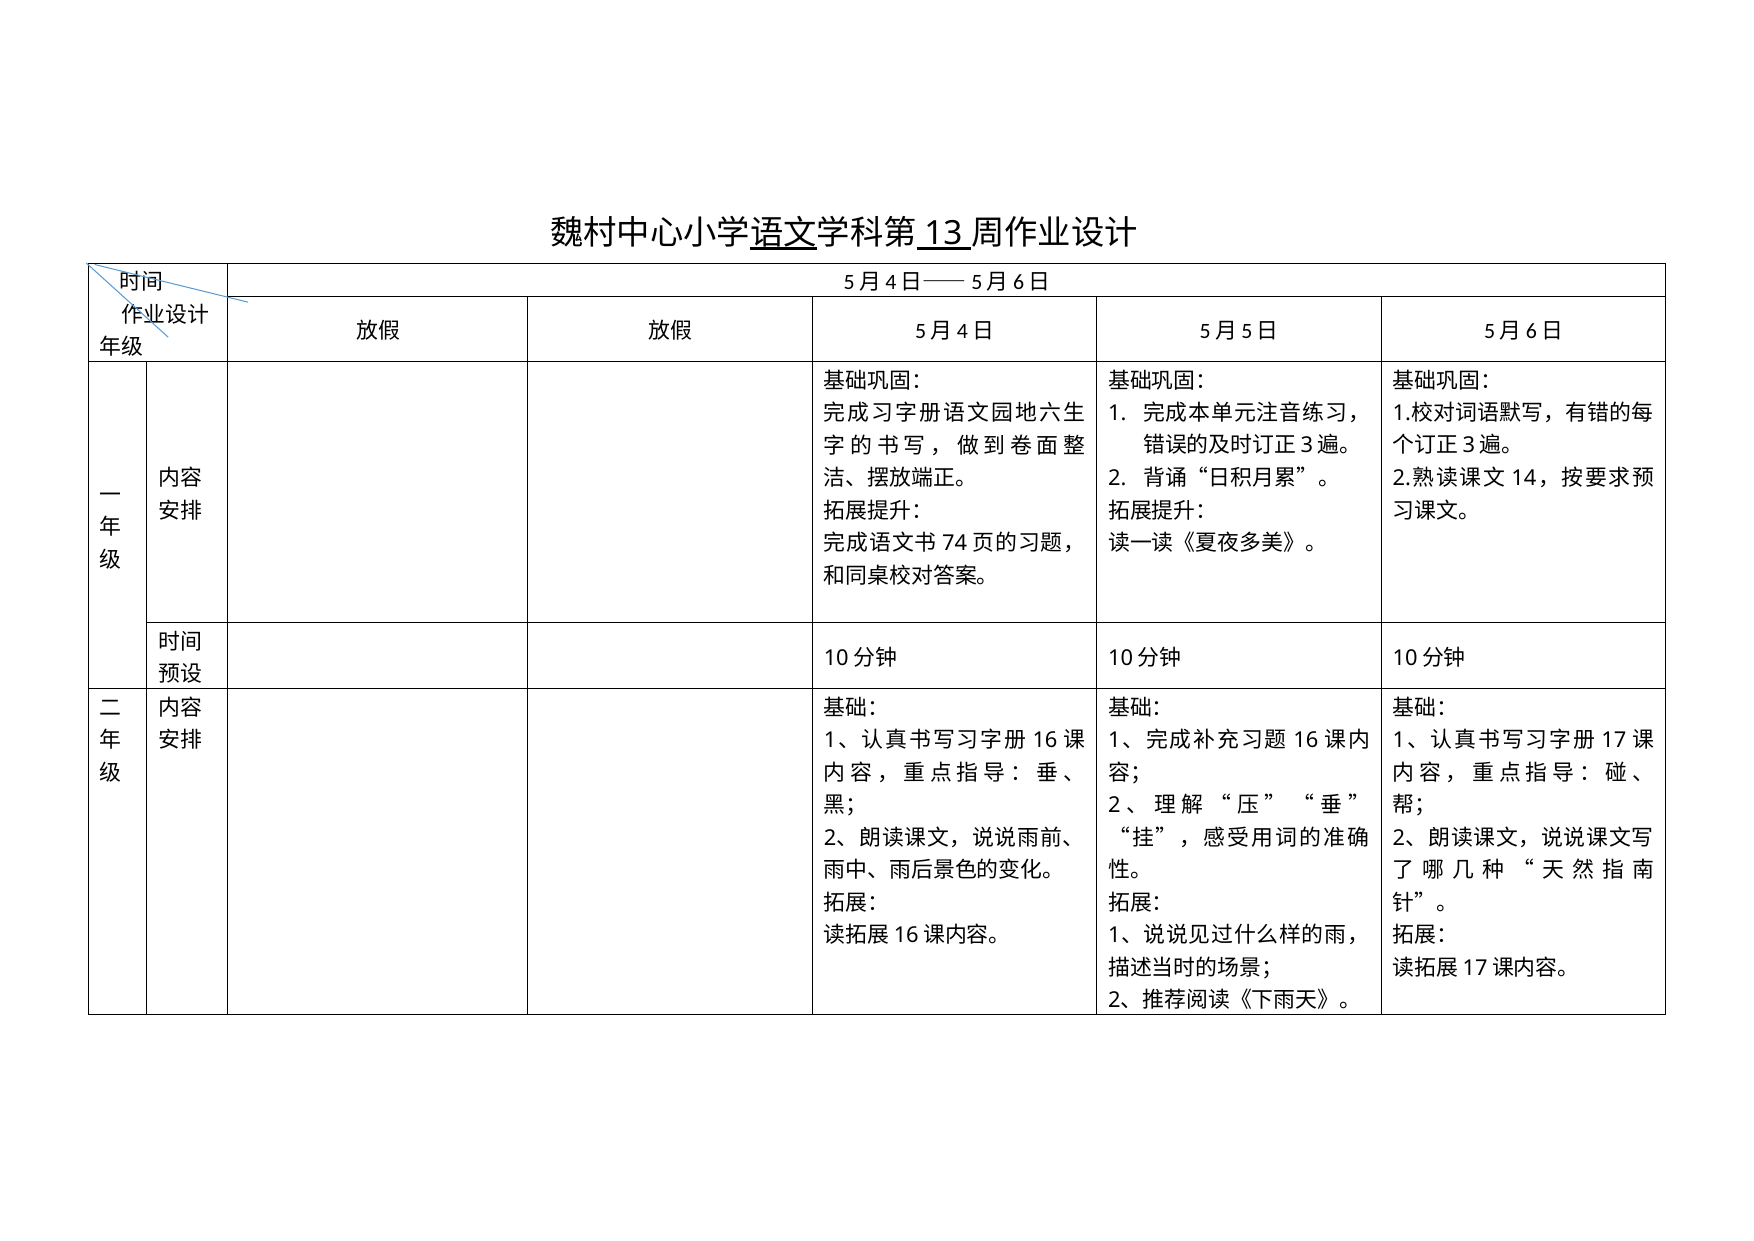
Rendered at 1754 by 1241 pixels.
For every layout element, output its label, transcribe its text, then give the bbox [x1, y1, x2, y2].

table_cell 基础巩固： 完成本单元注音练习，错误的及时订正3遍。 背诵“日积月累”。 拓展提升： 读一读《夏夜多美》。 [1097, 362, 1381, 622]
table_cell 10分钟 [1382, 623, 1665, 688]
table_cell [528, 689, 812, 1014]
table_cell [528, 623, 812, 688]
table_cell 5月6日 [1382, 297, 1665, 361]
table_cell 时间 预设 [147, 623, 227, 688]
table_cell [528, 362, 812, 622]
table_cell 内容 安排 [147, 362, 227, 622]
table_cell 10分钟 [1097, 623, 1381, 688]
table_header 5月4日—— 5月6日 [228, 264, 1665, 296]
table_cell 基础： 1、认真书写习字册16课内容，重点指导：垂、黑； 2、朗读课文，说说雨前、雨中、雨后景色的变化。 拓展： 读拓展16课内容。 [813, 689, 1096, 1014]
table_cell 放假 [528, 297, 812, 361]
table_cell 5月4日 [813, 297, 1096, 361]
table_cell 放假 [228, 297, 527, 361]
table_cell 内容 安排 [147, 689, 227, 1014]
table_cell 一年级 [89, 362, 146, 688]
table_cell 10分钟 [813, 623, 1096, 688]
table_header 时间 作业设计 年级 [89, 264, 227, 361]
table_cell 基础巩固： 1.校对词语默写，有错的每个订正3遍。 2.熟读课文14，按要求预习课文。 [1382, 362, 1665, 622]
table_cell 基础： 1、认真书写习字册17课内容，重点指导：碰、帮； 2、朗读课文，说说课文写了哪几种“天然指南针”。 拓展： 读拓展17课内容。 [1382, 689, 1665, 1014]
text 魏村中心小学语文学科第 13 周作业设计 [150, 198, 1604, 263]
table_cell [228, 623, 527, 688]
table_cell 基础巩固： 完成习字册语文园地六生字的书写，做到卷面整洁、摆放端正。 拓展提升： 完成语文书74页的习题，和同桌校对答案。 [813, 362, 1096, 622]
table_cell [228, 362, 527, 622]
table_cell 基础： 1、完成补充习题16课内容； 2、理解“压”“垂”“挂”，感受用词的准确性。 拓展： 1、说说见过什么样的雨，描述当时的场景； 2、推荐阅读《下雨天》。 [1097, 689, 1381, 1014]
table_cell 5月5日 [1097, 297, 1381, 361]
table_cell 二年级 [89, 689, 146, 1014]
table_cell [228, 689, 527, 1014]
